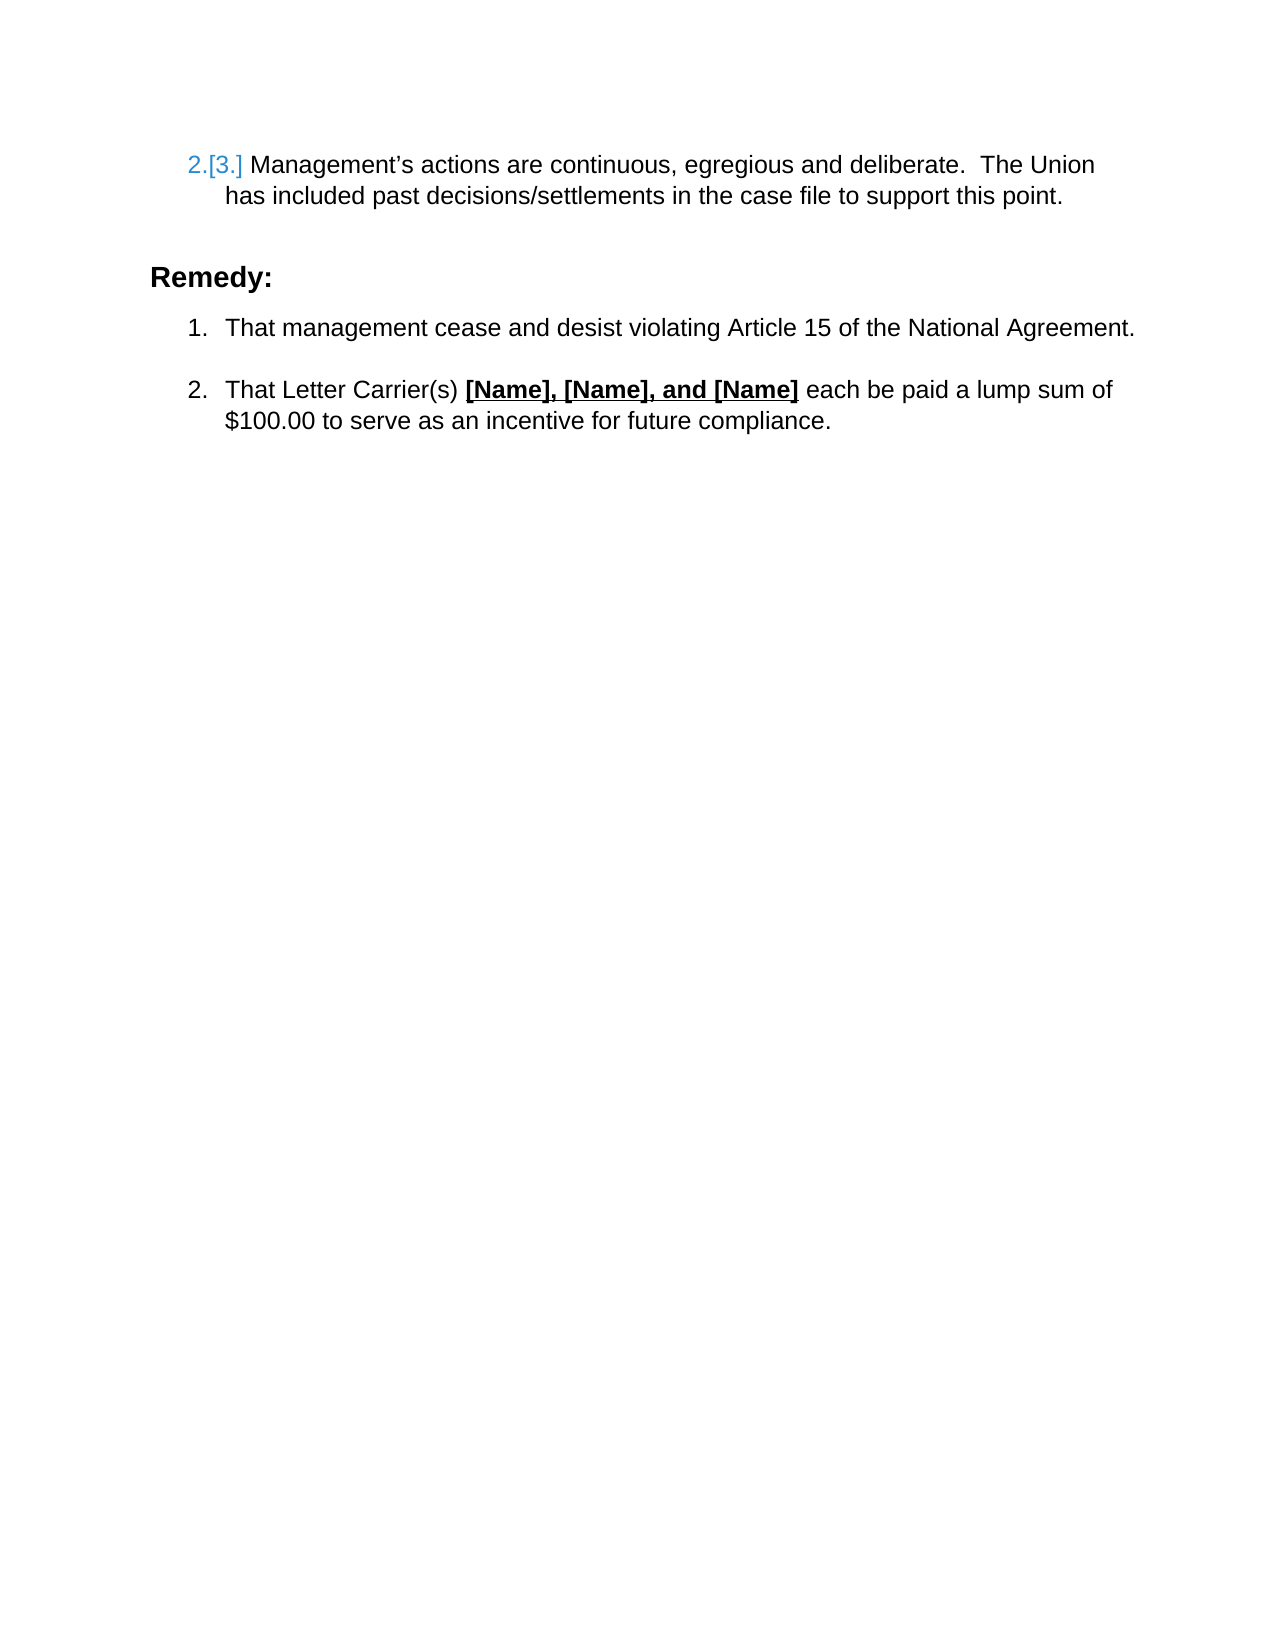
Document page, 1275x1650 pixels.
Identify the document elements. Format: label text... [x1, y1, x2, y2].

list That Letter Carrier(s) [Name], [Name], and [Name] each be paid a lump sum of $100.00 to serve as an incentive for future compliance. [187, 375, 1125, 434]
list That management cease and desist violating Article 15 of the National Agreement. [187, 313, 1140, 341]
text Remedy: [150, 260, 1125, 293]
list Management’s actions are continuous, egregious and deliberate. The Union has included past decisions/settlements in the case file to support this point. [187, 150, 1125, 210]
